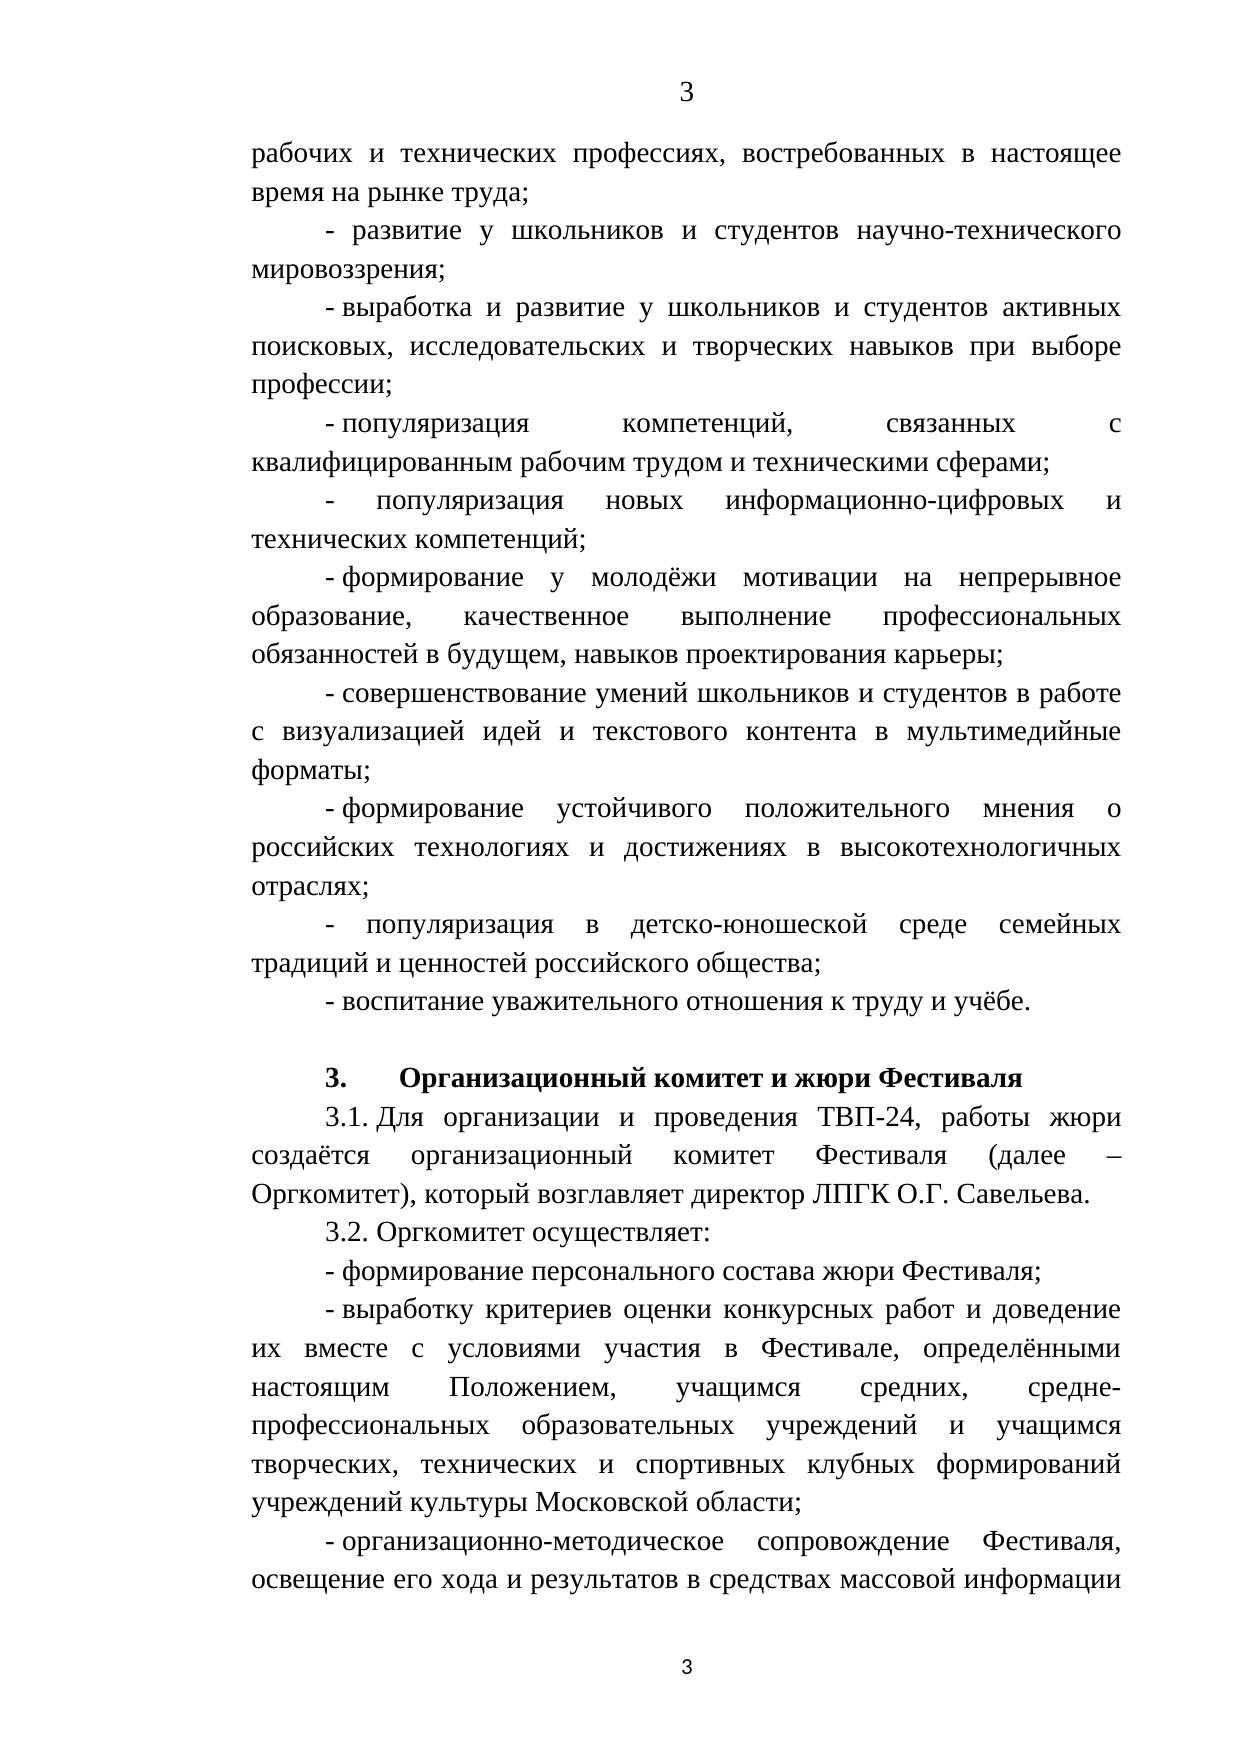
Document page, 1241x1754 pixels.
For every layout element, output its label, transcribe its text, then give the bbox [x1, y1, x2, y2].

list Организационный комитет и жюри Фестиваля [251, 1060, 1122, 1094]
list - формирование устойчивого положительного мнения о российских технологиях и достижениях в высокотехнологичных отраслях; [251, 791, 1122, 901]
list - выработку критериев оценки конкурсных работ и доведение их вместе с условиями участия в Фестивале, определёнными настоящим Положением, учащимся средних, средне-профессиональных образовательных учреждений и учащимся творческих, технических и спортивных клубных формирований учреждений культуры Московской области; [251, 1292, 1122, 1518]
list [251, 135, 1122, 207]
list - развитие у школьников и студентов научно-технического мировоззрения; [251, 212, 1122, 284]
list - формирование у молодёжи мотивации на непрерывное образование, качественное выполнение профессиональных обязанностей в будущем, навыков проектирования карьеры; [251, 559, 1122, 670]
list - популяризация компетенций, связанных с квалифицированным рабочим трудом и техническими сферами; [251, 405, 1122, 477]
list - популяризация новых информационно-цифровых и технических компетенций; [251, 482, 1122, 554]
list - воспитание уважительного отношения к труду и учёбе. [251, 983, 1122, 1017]
list - совершенствование умений школьников и студентов в работе с визуализацией идей и текстового контента в мультимедийные форматы; [251, 675, 1122, 786]
list 3.1. Для организации и проведения ТВП-24, работы жюри создаётся организационный комитет Фестиваля (далее – Оргкомитет), который возглавляет директор ЛПГК О.Г. Савельева. [251, 1099, 1122, 1209]
list - формирование персонального состава жюри Фестиваля; [251, 1253, 1122, 1287]
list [251, 1523, 1122, 1595]
list 3.2. Оргкомитет осуществляет: [251, 1214, 1122, 1248]
list - выработка и развитие у школьников и студентов активных поисковых, исследовательских и творческих навыков при выборе профессии; [251, 289, 1122, 400]
list - популяризация в детско-юношеской среде семейных традиций и ценностей российского общества; [251, 906, 1122, 978]
